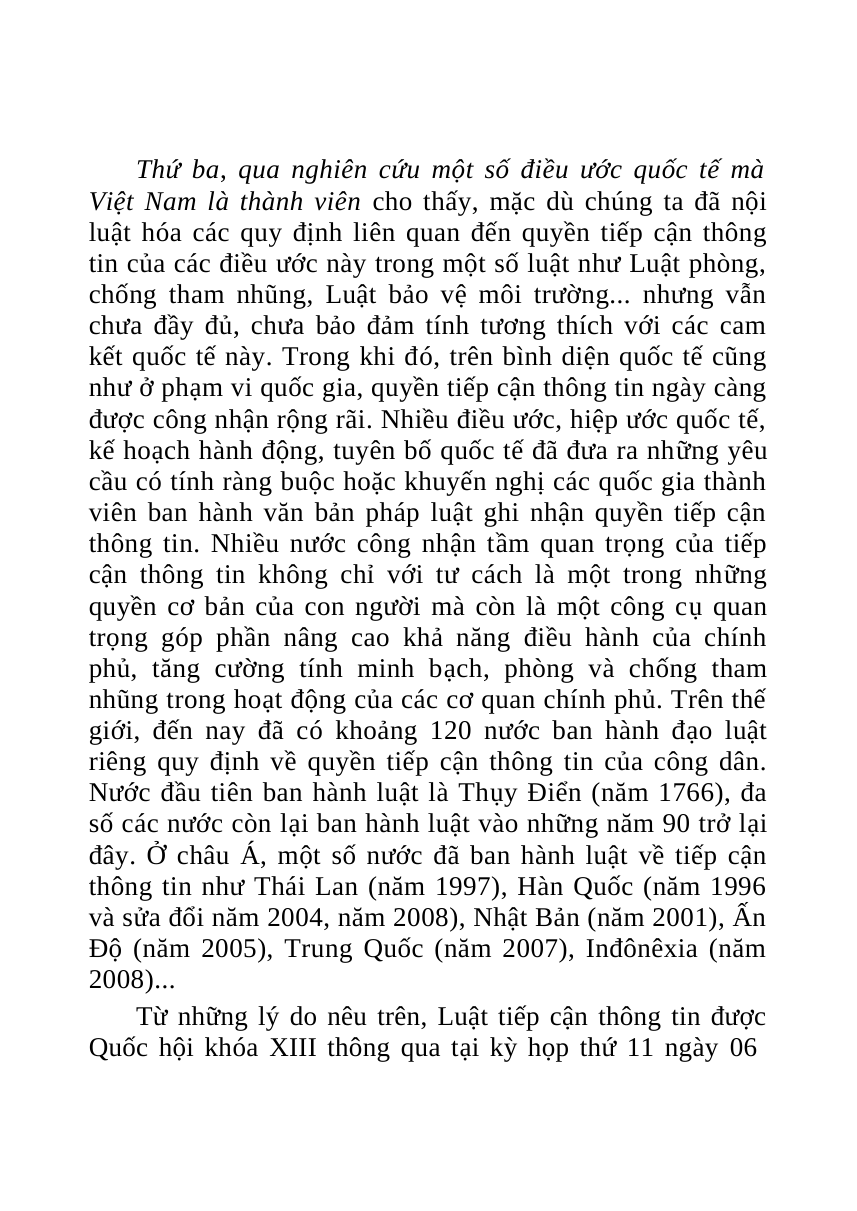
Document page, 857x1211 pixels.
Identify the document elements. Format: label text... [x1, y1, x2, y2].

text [88, 1000, 768, 1063]
text Thứ ba, qua nghiên cứu một số điều ước quốc tế mà Việt Nam là thành viên cho thấy, mặc dù chúng ta đã nội luật hóa các quy định liên quan đến quyền tiếp cận thông tin của các điều ước này trong một số luật như Luật phòng, chống tham nhũng, Luật bảo vệ môi trường... nhưng vẫn chưa đầy đủ, chưa bảo đảm tính tương thích với các cam kết quốc tế này. Trong khi đó, trên bình diện quốc tế cũng như ở phạm vi quốc gia, quyền tiếp cận thông tin ngày càng được công nhận rộng rãi. Nhiều điều ước, hiệp ước quốc tế, kế hoạch hành động, tuyên bố quốc tế đã đưa ra những yêu cầu có tính ràng buộc hoặc khuyến nghị các quốc gia thành viên ban hành văn bản pháp luật ghi nhận quyền tiếp cận thông tin. Nhiều nước công nhận tầm quan trọng của tiếp cận thông tin không chỉ với tư cách là một trong những quyền cơ bản của con người mà còn là một công cụ quan trọng góp phần nâng cao khả năng điều hành của chính phủ, tăng cường tính minh bạch, phòng và chống tham nhũng trong hoạt động của các cơ quan chính phủ. Trên thế giới, đến nay đã có khoảng 120 nước ban hành đạo luật riêng quy định về quyền tiếp cận thông tin của công dân. Nước đầu tiên ban hành luật là Thụy Điển (năm 1766), đa số các nước còn lại ban hành luật vào những năm 90 trở lại đây. Ở châu Á, một số nước đã ban hành luật về tiếp cận thông tin như Thái Lan (năm 1997), Hàn Quốc (năm 1996 và sửa đổi năm 2004, năm 2008), Nhật Bản (năm 2001), Ấn Độ (năm 2005), Trung Quốc (năm 2007), Inđônêxia (năm 2008)... [88, 153, 768, 994]
